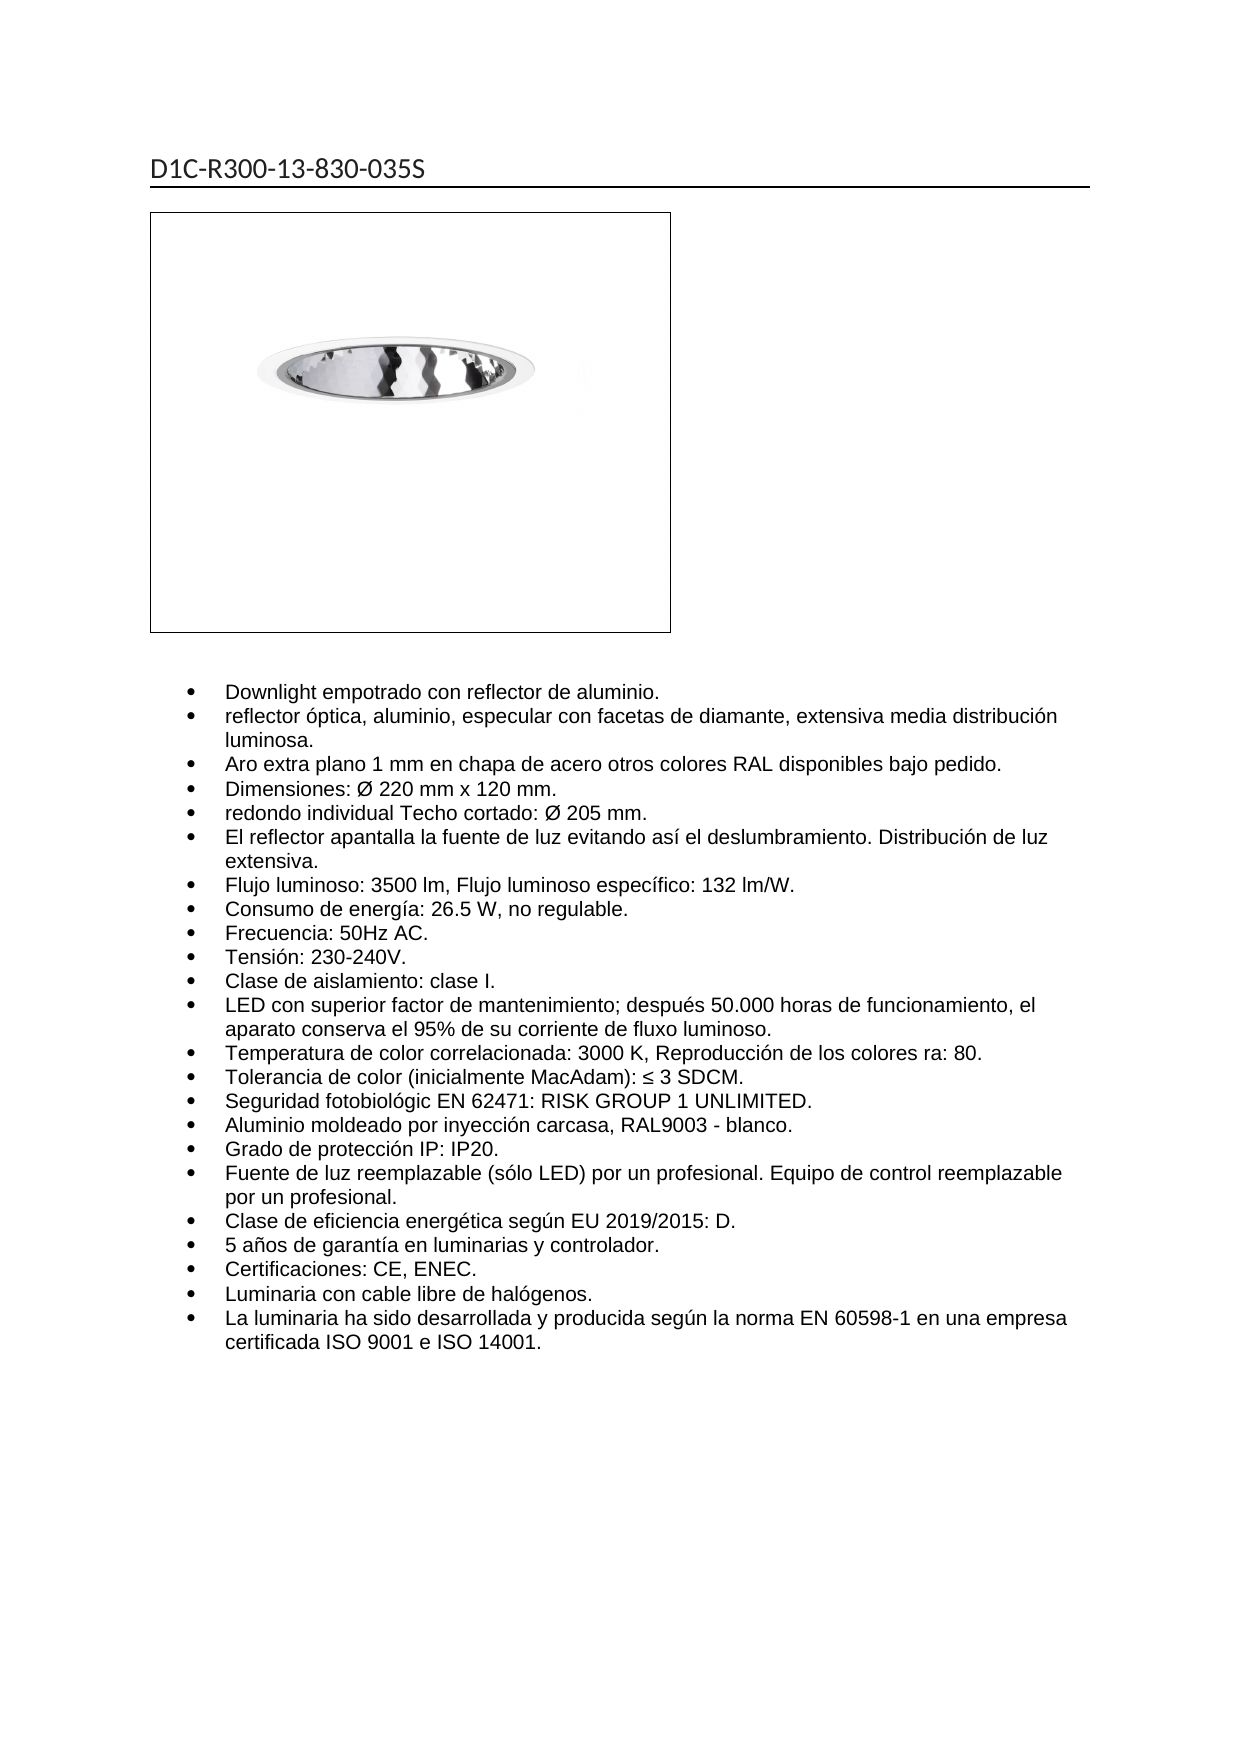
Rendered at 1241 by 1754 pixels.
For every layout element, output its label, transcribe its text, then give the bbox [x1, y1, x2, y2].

list Dimensiones: Ø 220 mm x 120 mm. [187, 776, 1090, 800]
list Downlight empotrado con reflector de aluminio. [187, 680, 1090, 704]
list Tolerancia de color (inicialmente MacAdam): ≤ 3 SDCM. [187, 1065, 1090, 1089]
list El reflector apantalla la fuente de luz evitando así el deslumbramiento. Distribución de luz extensiva. [187, 824, 1090, 872]
list Clase de eficiencia energética según EU 2019/2015: D. [187, 1209, 1090, 1233]
list Certificaciones: CE, ENEC. [187, 1257, 1090, 1281]
text D1C-R300-13-830-035S [150, 150, 1090, 186]
list Seguridad fotobiológic EN 62471: RISK GROUP 1 UNLIMITED. [187, 1089, 1090, 1113]
list Temperatura de color correlacionada: 3000 K, Reproducción de los colores ra: 80. [187, 1041, 1090, 1065]
list Fuente de luz reemplazable (sólo LED) por un profesional. Equipo de control reemplazable por un profesional. [187, 1161, 1090, 1209]
picture [151, 213, 670, 632]
list Clase de aislamiento: clase I. [187, 969, 1090, 993]
list Aro extra plano 1 mm en chapa de acero otros colores RAL disponibles bajo pedido. [187, 752, 1090, 776]
list Consumo de energía: 26.5 W, no regulable. [187, 897, 1090, 921]
list Aluminio moldeado por inyección carcasa, RAL9003 - blanco. [187, 1113, 1090, 1137]
list reflector óptica, aluminio, especular con facetas de diamante, extensiva media distribución luminosa. [187, 704, 1090, 752]
list redondo individual Techo cortado: Ø 205 mm. [187, 800, 1090, 824]
list Frecuencia: 50Hz AC. [187, 921, 1090, 945]
list LED con superior factor de mantenimiento; después 50.000 horas de funcionamiento, el aparato conserva el 95% de su corriente de fluxo luminoso. [187, 993, 1090, 1041]
list 5 años de garantía en luminarias y controlador. [187, 1233, 1090, 1257]
list Grado de protección IP: IP20. [187, 1137, 1090, 1161]
list Luminaria con cable libre de halógenos. [187, 1281, 1090, 1305]
list Flujo luminoso: 3500 lm, Flujo luminoso específico: 132 lm/W. [187, 872, 1090, 897]
list Tensión: 230-240V. [187, 945, 1090, 969]
list La luminaria ha sido desarrollada y producida según la norma EN 60598-1 en una empresa certificada ISO 9001 e ISO 14001. [187, 1305, 1090, 1353]
